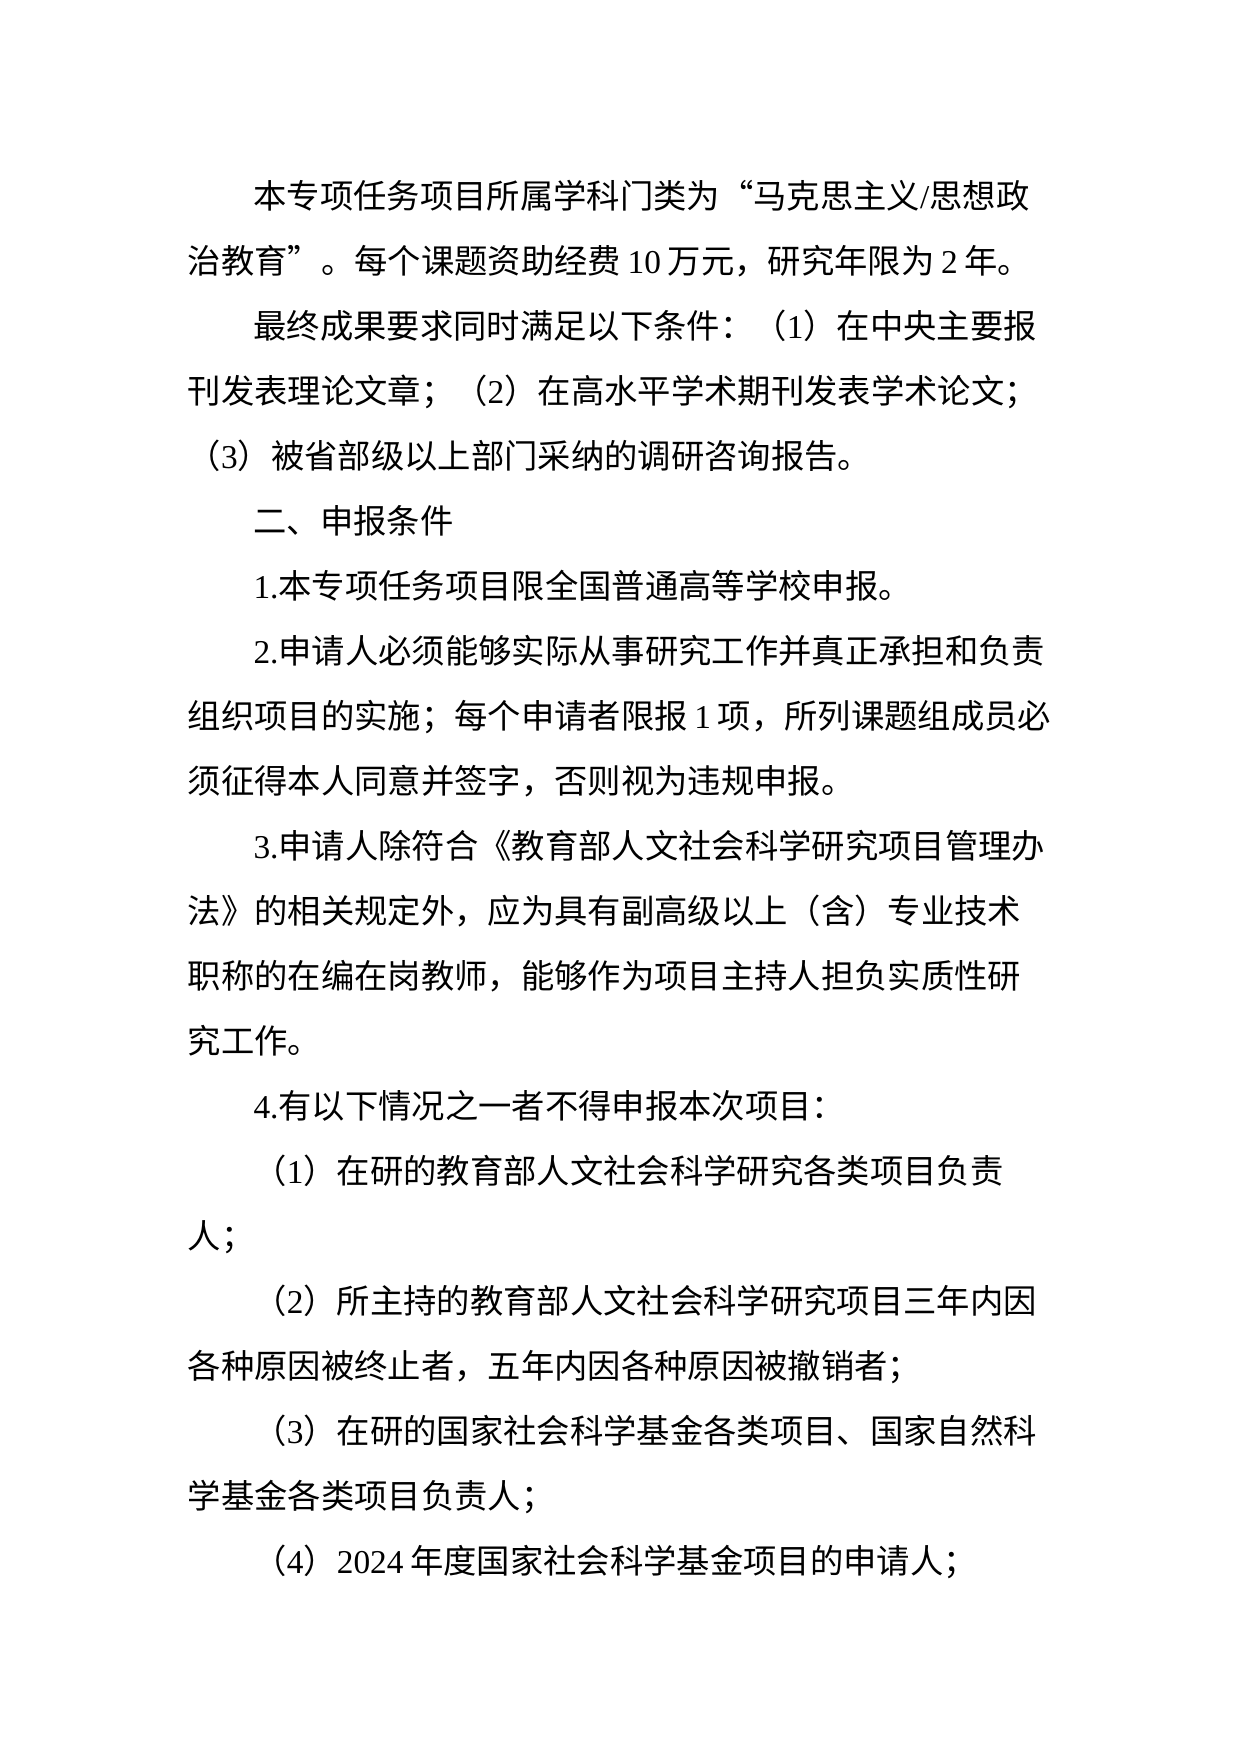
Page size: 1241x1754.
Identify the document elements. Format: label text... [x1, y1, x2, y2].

text 3.申请人除符合《教育部人文社会科学研究项目管理办法》的相关规定外，应为具有副高级以上（含）专业技术职称的在编在岗教师，能够作为项目主持人担负实质性研究工作。 [187, 812, 1053, 1072]
text （1）在研的教育部人文社会科学研究各类项目负责人； [187, 1137, 1053, 1267]
text 二、申报条件 [187, 487, 1053, 552]
text （3）在研的国家社会科学基金各类项目、国家自然科学基金各类项目负责人； [187, 1397, 1053, 1527]
text 4.有以下情况之一者不得申报本次项目： [187, 1072, 1053, 1137]
text 本专项任务项目所属学科门类为“马克思主义/思想政治教育”。每个课题资助经费10万元，研究年限为2年。 [187, 162, 1053, 292]
text 1.本专项任务项目限全国普通高等学校申报。 [187, 552, 1053, 617]
text 最终成果要求同时满足以下条件：（1）在中央主要报刊发表理论文章；（2）在高水平学术期刊发表学术论文；（3）被省部级以上部门采纳的调研咨询报告。 [187, 292, 1053, 487]
text （2）所主持的教育部人文社会科学研究项目三年内因各种原因被终止者，五年内因各种原因被撤销者； [187, 1267, 1053, 1397]
text （4）2024年度国家社会科学基金项目的申请人； [187, 1527, 1053, 1592]
text 2.申请人必须能够实际从事研究工作并真正承担和负责组织项目的实施；每个申请者限报1项，所列课题组成员必须征得本人同意并签字，否则视为违规申报。 [187, 617, 1053, 812]
